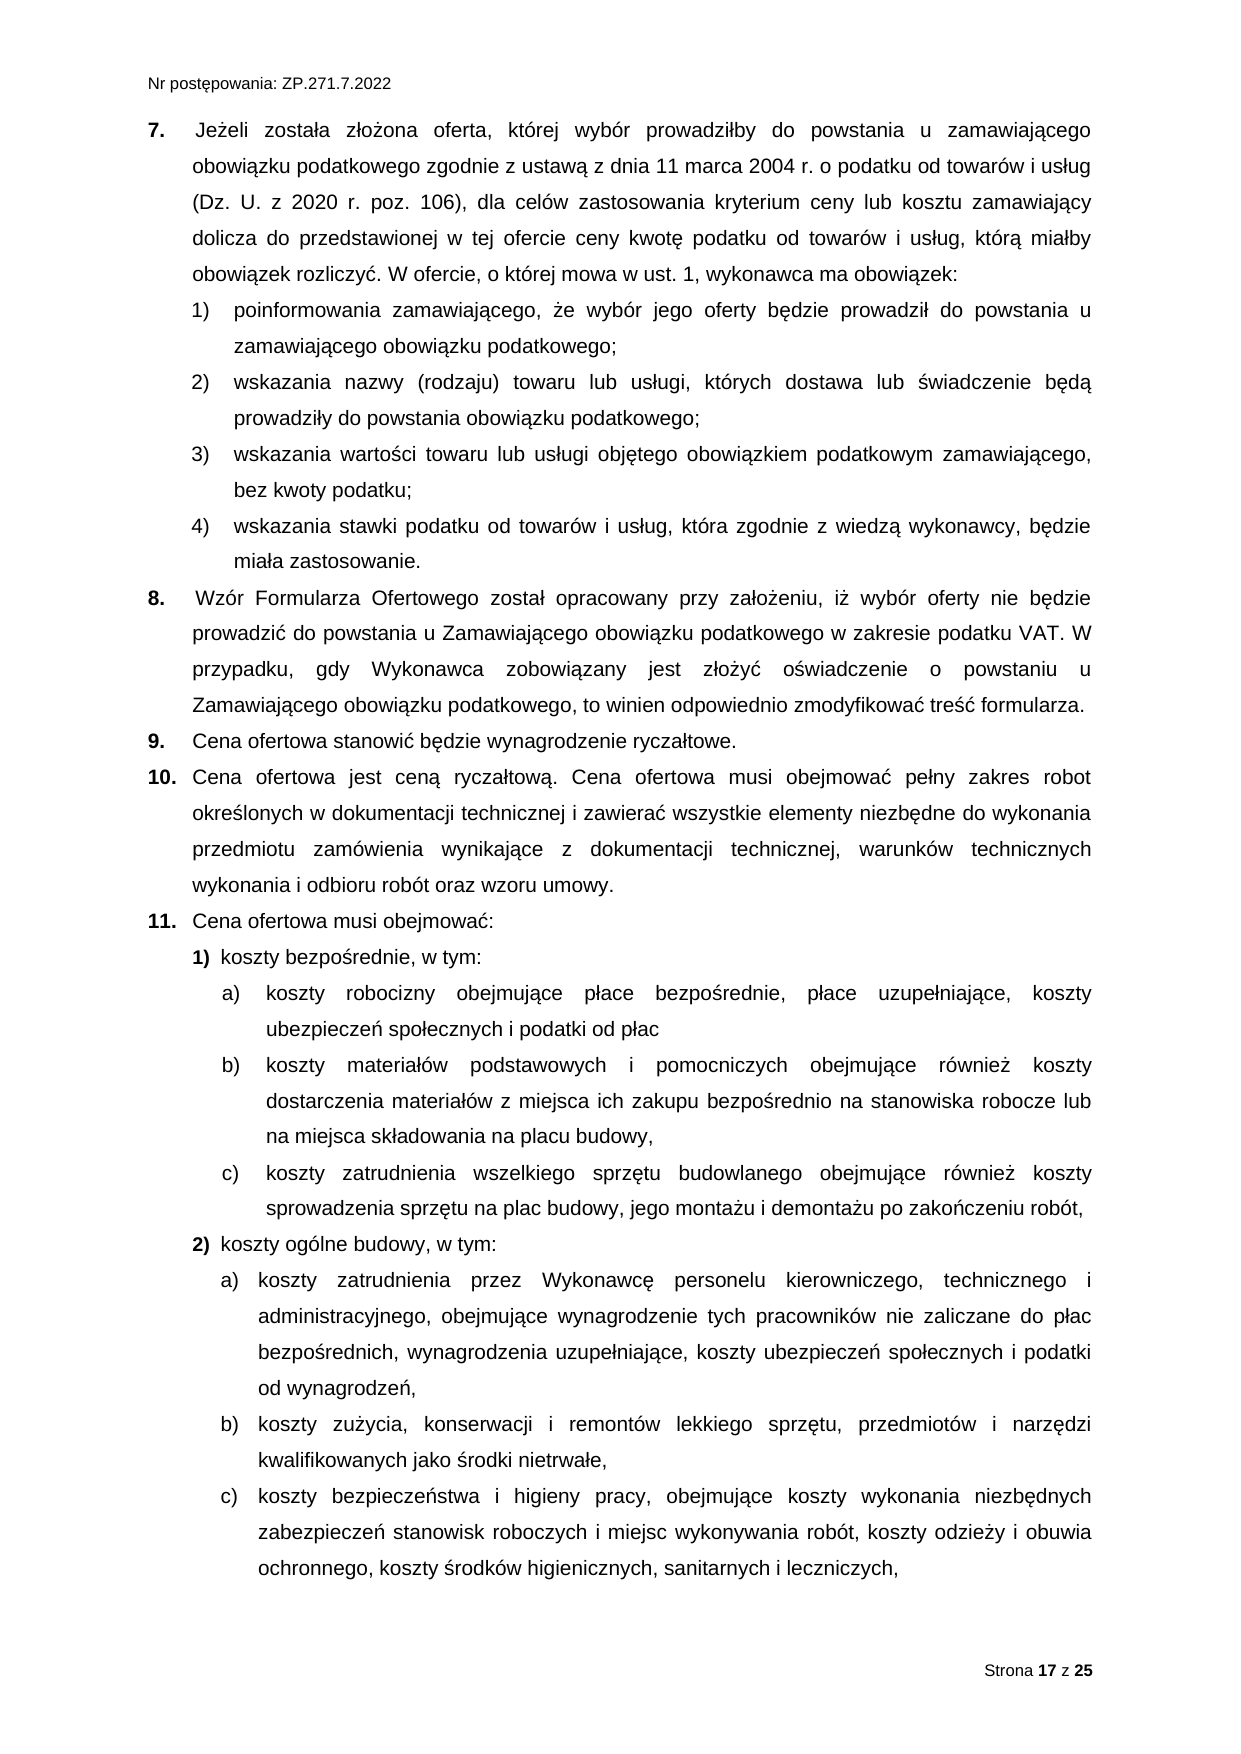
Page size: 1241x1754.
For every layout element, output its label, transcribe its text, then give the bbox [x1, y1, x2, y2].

list koszty zatrudnienia przez Wykonawcę personelu kierowniczego, technicznego i administracyjnego, obejmujące wynagrodzenie tych pracowników nie zaliczane do płac bezpośrednich, wynagrodzenia uzupełniające, koszty ubezpieczeń społecznych i podatki od wynagrodzeń, [220, 1268, 1092, 1400]
text 3) wskazania wartości towaru lub usługi objętego obowiązkiem podatkowym zamawiającego, bez kwoty podatku; [191, 442, 1092, 501]
list koszty zużycia, konserwacji i remontów lekkiego sprzętu, przedmiotów i narzędzi kwalifikowanych jako środki nietrwałe, [220, 1412, 1092, 1472]
list Wzór Formularza Ofertowego został opracowany przy założeniu, iż wybór oferty nie będzie prowadzić do powstania u Zamawiającego obowiązku podatkowego w zakresie podatku VAT. W przypadku, gdy Wykonawca zobowiązany jest złożyć oświadczenie o powstaniu u Zamawiającego obowiązku podatkowego, to winien odpowiednio zmodyfikować treść formularza. [148, 585, 1092, 717]
list koszty materiałów podstawowych i pomocniczych obejmujące również koszty dostarczenia materiałów z miejsca ich zakupu bezpośrednio na stanowiska robocze lub na miejsca składowania na placu budowy, [222, 1052, 1092, 1148]
list koszty bezpieczeństwa i higieny pracy, obejmujące koszty wykonania niezbędnych zabezpieczeń stanowisk roboczych i miejsc wykonywania robót, koszty odzieży i obuwia ochronnego, koszty środków higienicznych, sanitarnych i leczniczych, [220, 1484, 1092, 1579]
text 4) wskazania stawki podatku od towarów i usług, która zgodnie z wiedzą wykonawcy, będzie miała zastosowanie. [191, 513, 1092, 573]
list Cena ofertowa musi obejmować: [148, 909, 1092, 933]
list Cena ofertowa stanowić będzie wynagrodzenie ryczałtowe. [148, 729, 1092, 753]
list koszty ogólne budowy, w tym: [192, 1232, 1092, 1256]
list koszty bezpośrednie, w tym: [192, 945, 1092, 969]
list Cena ofertowa jest ceną ryczałtową. Cena ofertowa musi obejmować pełny zakres robot określonych w dokumentacji technicznej i zawierać wszystkie elementy niezbędne do wykonania przedmiotu zamówienia wynikające z dokumentacji technicznej, warunków technicznych wykonania i odbioru robót oraz wzoru umowy. [148, 765, 1092, 897]
text 2) wskazania nazwy (rodzaju) towaru lub usługi, których dostawa lub świadczenie będą prowadziły do powstania obowiązku podatkowego; [191, 370, 1092, 429]
list Jeżeli została złożona oferta, której wybór prowadziłby do powstania u zamawiającego obowiązku podatkowego zgodnie z ustawą z dnia 11 marca 2004 r. o podatku od towarów i usług (Dz. U. z 2020 r. poz. 106), dla celów zastosowania kryterium ceny lub kosztu zamawiający dolicza do przedstawionej w tej ofercie ceny kwotę podatku od towarów i usług, którą miałby obowiązek rozliczyć. W ofercie, o której mowa w ust. 1, wykonawca ma obowiązek: [148, 118, 1092, 286]
list koszty robocizny obejmujące płace bezpośrednie, płace uzupełniające, koszty ubezpieczeń społecznych i podatki od płac [222, 981, 1092, 1041]
list koszty zatrudnienia wszelkiego sprzętu budowlanego obejmujące również koszty sprowadzenia sprzętu na plac budowy, jego montażu i demontażu po zakończeniu robót, [222, 1160, 1092, 1220]
text 1) poinformowania zamawiającego, że wybór jego oferty będzie prowadził do powstania u zamawiającego obowiązku podatkowego; [191, 298, 1092, 358]
